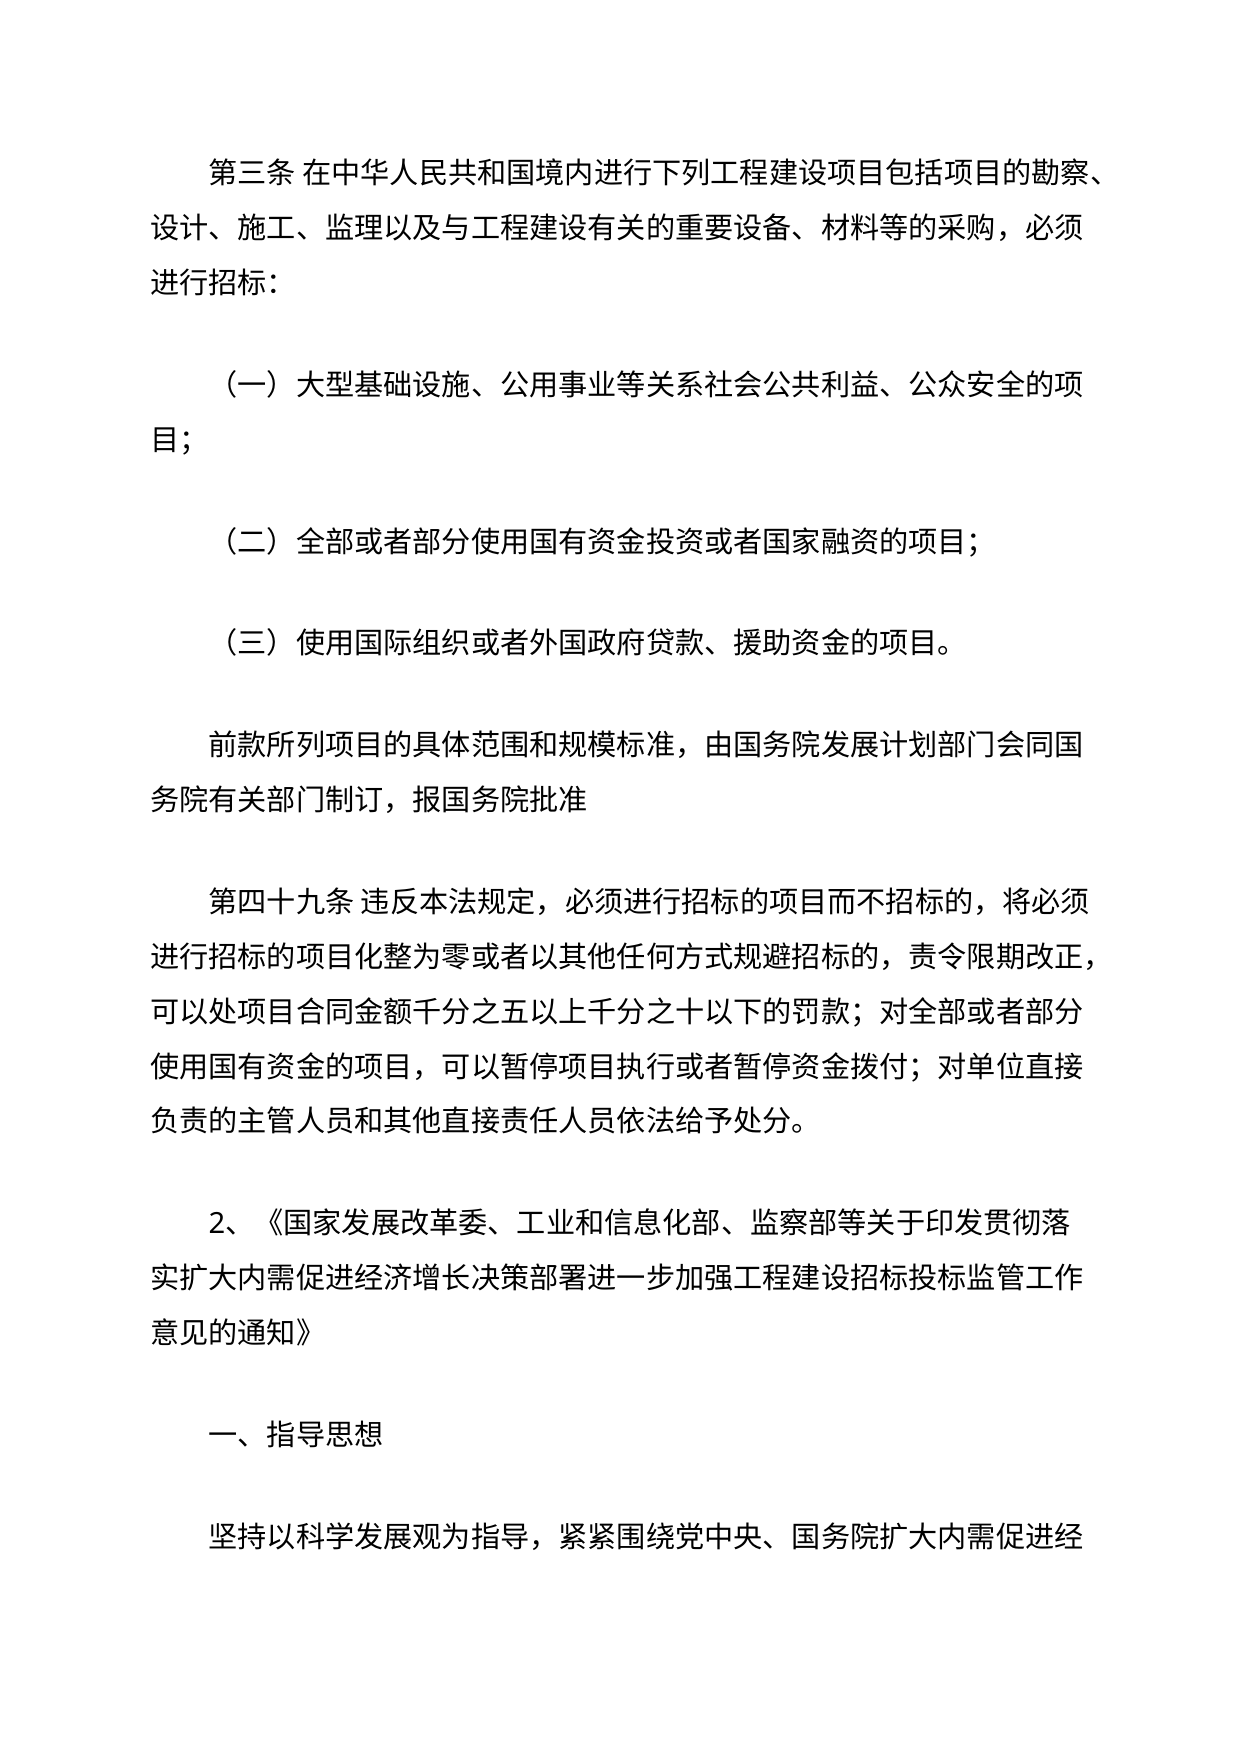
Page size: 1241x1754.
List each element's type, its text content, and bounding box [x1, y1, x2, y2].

text （二）全部或者部分使用国有资金投资或者国家融资的项目； [150, 518, 1090, 561]
text （三）使用国际组织或者外国政府贷款、援助资金的项目。 [150, 620, 1090, 662]
text 一、指导思想 [150, 1411, 1090, 1454]
text 前款所列项目的具体范围和规模标准，由国务院发展计划部门会同国务院有关部门制订，报国务院批准 [150, 722, 1090, 819]
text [150, 1513, 1090, 1556]
text 第四十九条 违反本法规定，必须进行招标的项目而不招标的，将必须进行招标的项目化整为零或者以其他任何方式规避招标的，责令限期改正，可以处项目合同金额千分之五以上千分之十以下的罚款；对全部或者部分使用国有资金的项目，可以暂停项目执行或者暂停资金拨付；对单位直接负责的主管人员和其他直接责任人员依法给予处分。 [150, 878, 1090, 1140]
text 第三条 在中华人民共和国境内进行下列工程建设项目包括项目的勘察、设计、施工、监理以及与工程建设有关的重要设备、材料等的采购，必须进行招标： [150, 150, 1090, 302]
text （一）大型基础设施、公用事业等关系社会公共利益、公众安全的项目； [150, 362, 1090, 459]
text 2、《国家发展改革委、工业和信息化部、监察部等关于印发贯彻落实扩大内需促进经济增长决策部署进一步加强工程建设招标投标监管工作意见的通知》 [150, 1200, 1090, 1352]
